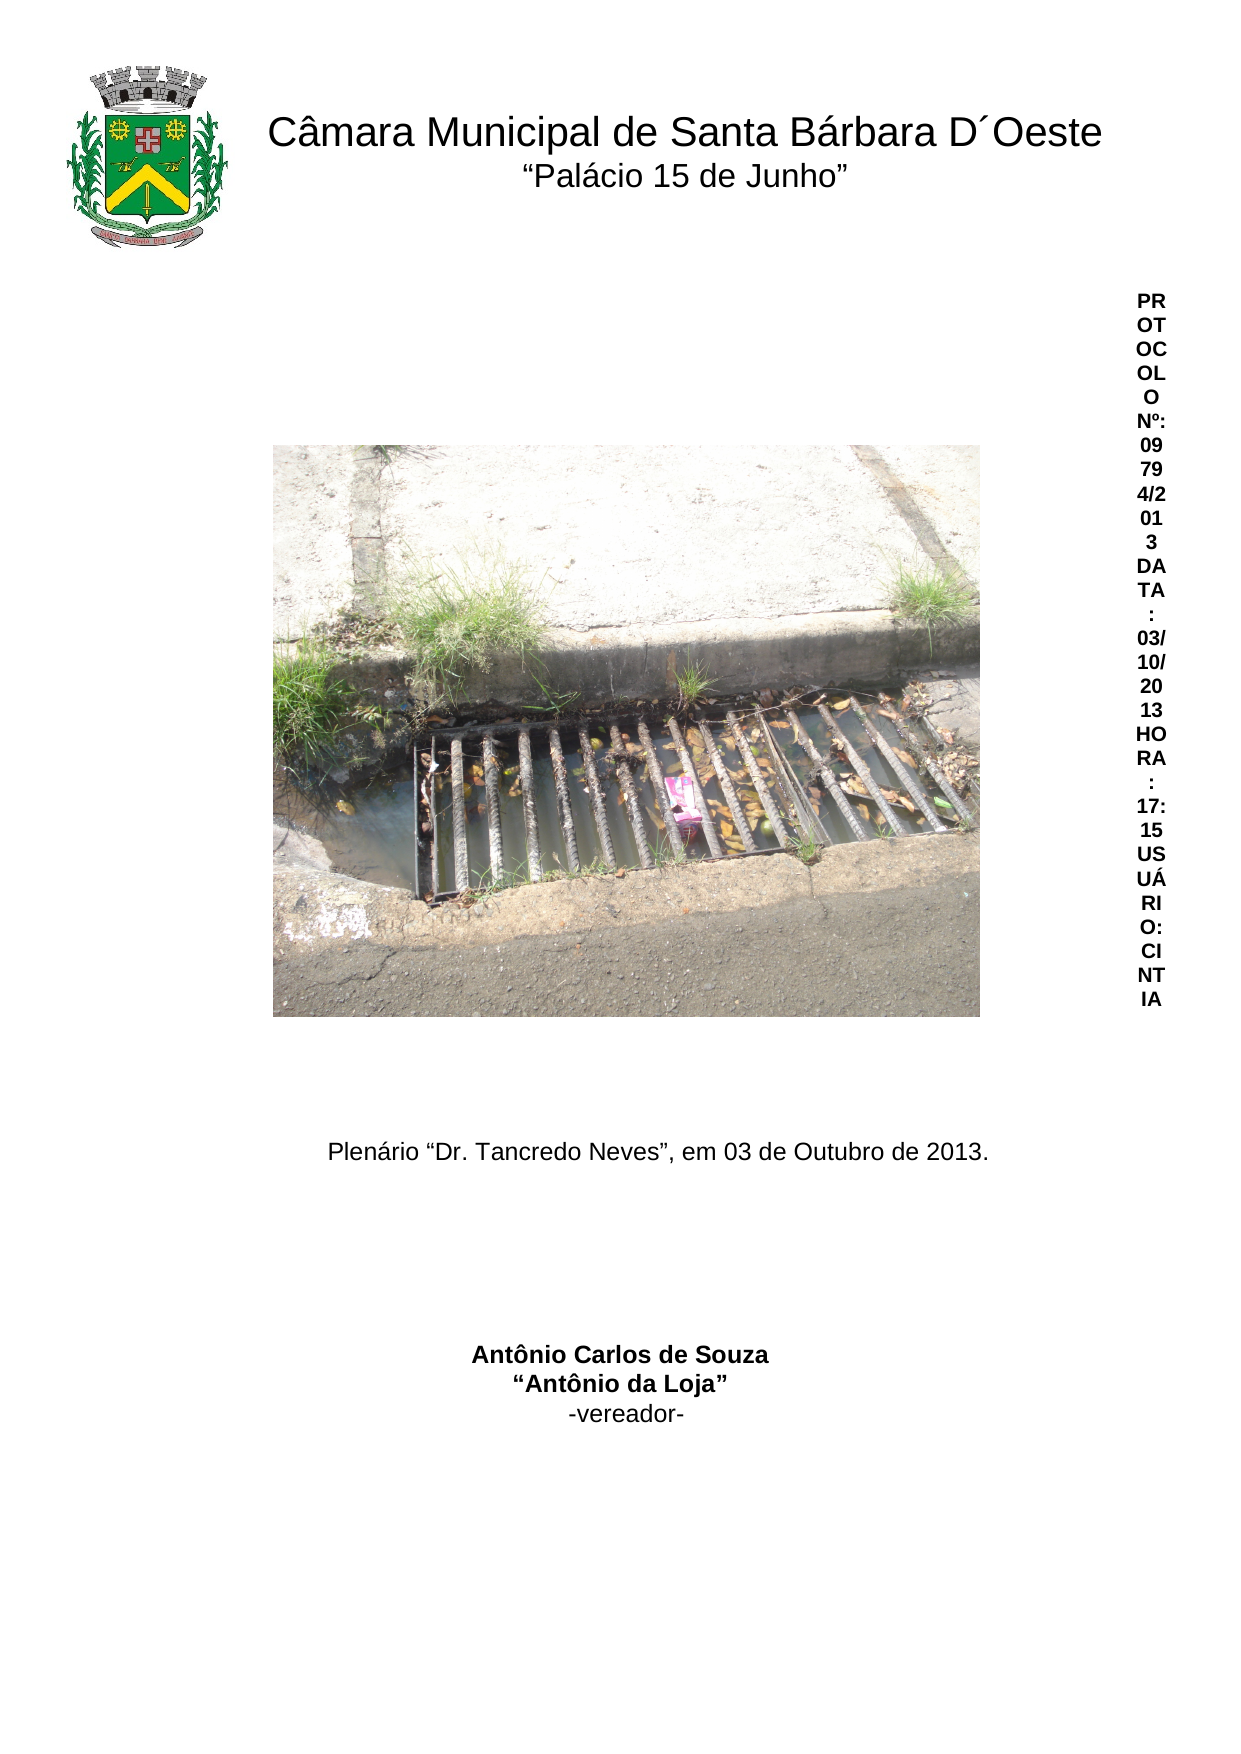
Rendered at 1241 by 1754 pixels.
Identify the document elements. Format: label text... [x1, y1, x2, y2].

text Antônio Carlos de Souza [177, 1340, 1063, 1369]
text “Antônio da Loja” [177, 1369, 1063, 1398]
picture [273, 445, 980, 1017]
picture [66, 66, 235, 255]
text Plenário “Dr. Tancredo Neves”, em 03 de Outubro de 2013. [177, 1137, 1063, 1166]
text -vereador- [177, 1398, 1063, 1427]
